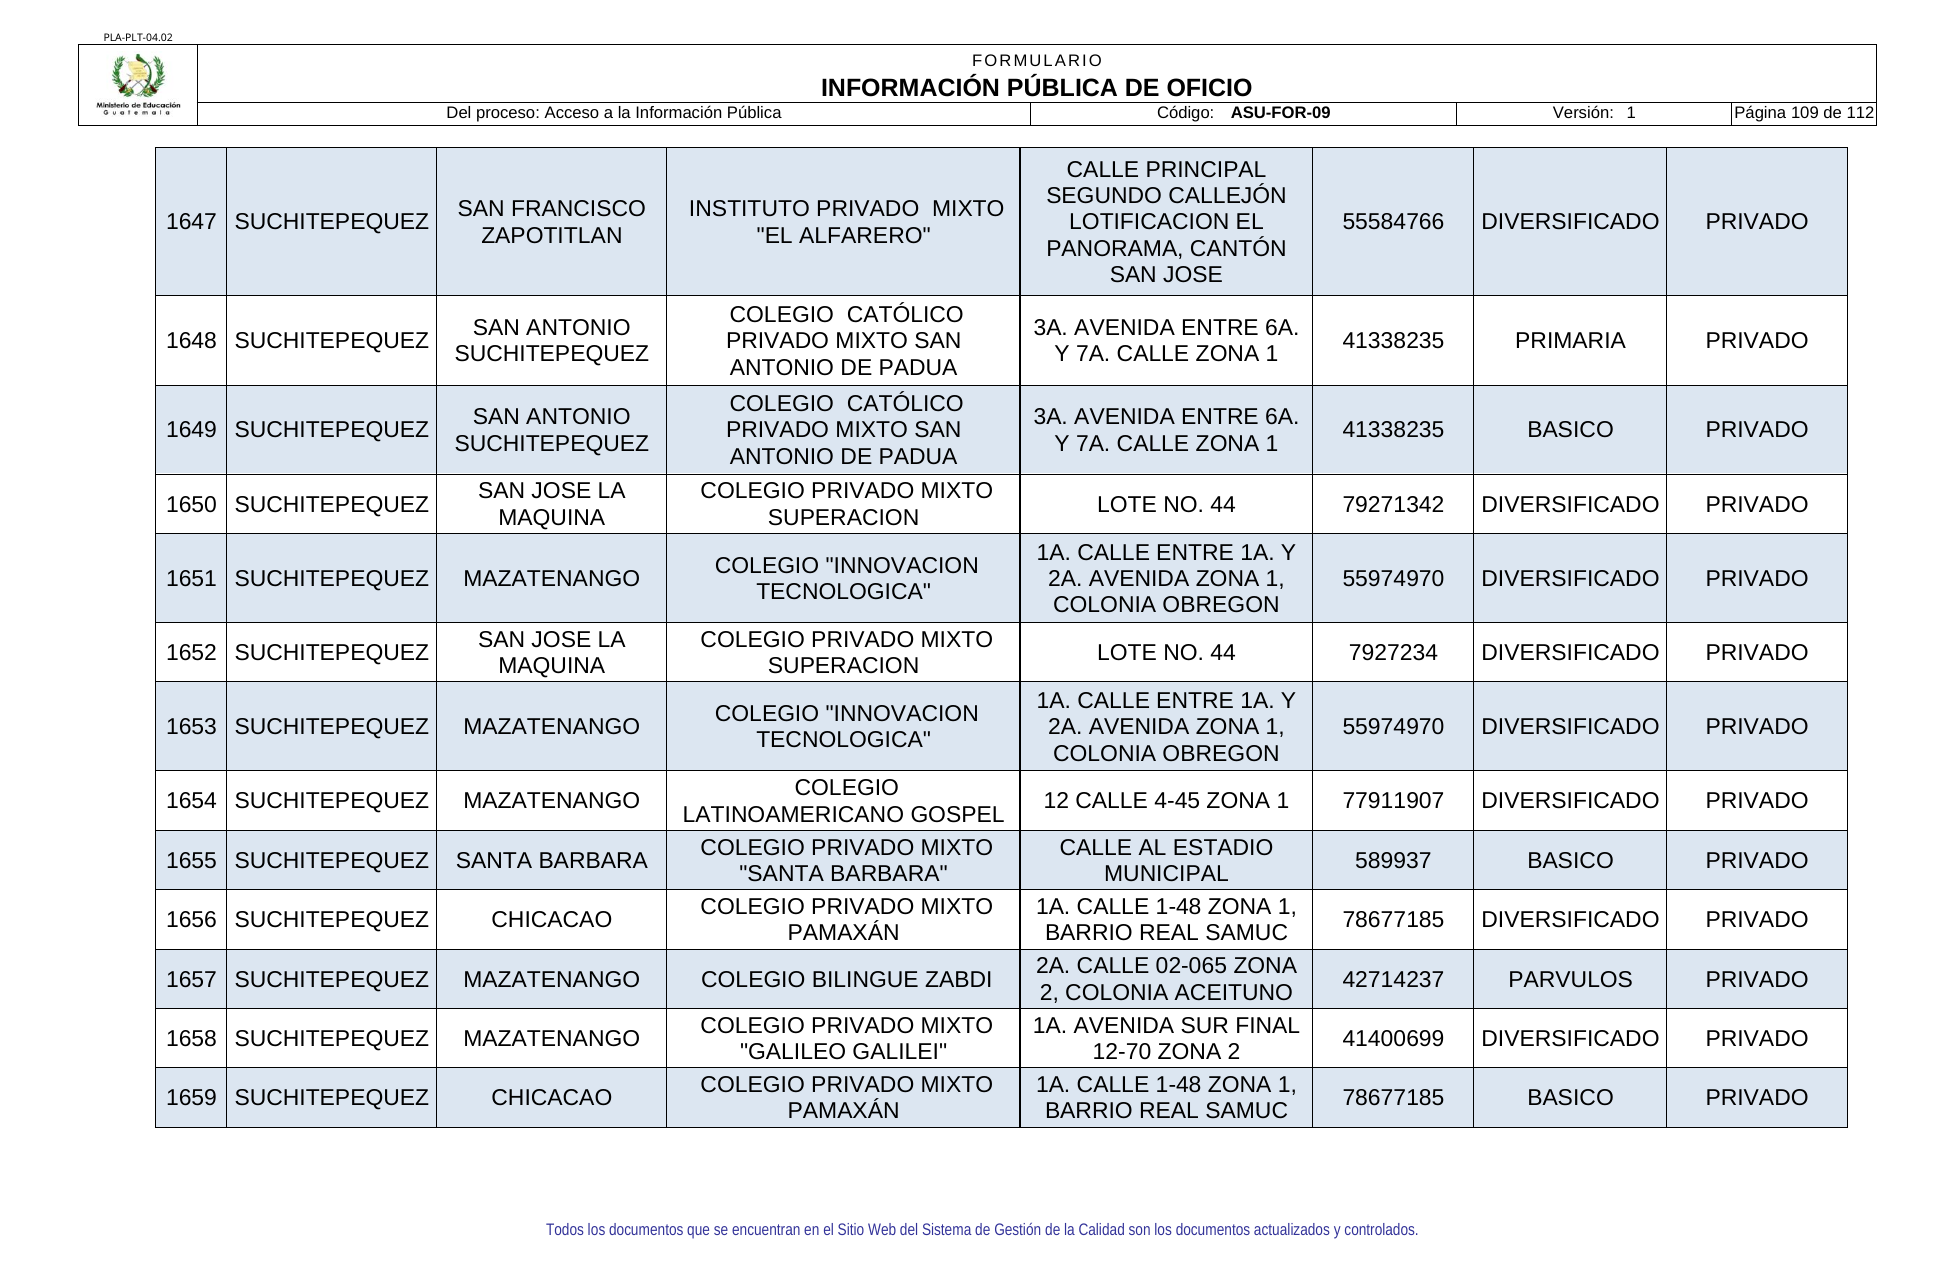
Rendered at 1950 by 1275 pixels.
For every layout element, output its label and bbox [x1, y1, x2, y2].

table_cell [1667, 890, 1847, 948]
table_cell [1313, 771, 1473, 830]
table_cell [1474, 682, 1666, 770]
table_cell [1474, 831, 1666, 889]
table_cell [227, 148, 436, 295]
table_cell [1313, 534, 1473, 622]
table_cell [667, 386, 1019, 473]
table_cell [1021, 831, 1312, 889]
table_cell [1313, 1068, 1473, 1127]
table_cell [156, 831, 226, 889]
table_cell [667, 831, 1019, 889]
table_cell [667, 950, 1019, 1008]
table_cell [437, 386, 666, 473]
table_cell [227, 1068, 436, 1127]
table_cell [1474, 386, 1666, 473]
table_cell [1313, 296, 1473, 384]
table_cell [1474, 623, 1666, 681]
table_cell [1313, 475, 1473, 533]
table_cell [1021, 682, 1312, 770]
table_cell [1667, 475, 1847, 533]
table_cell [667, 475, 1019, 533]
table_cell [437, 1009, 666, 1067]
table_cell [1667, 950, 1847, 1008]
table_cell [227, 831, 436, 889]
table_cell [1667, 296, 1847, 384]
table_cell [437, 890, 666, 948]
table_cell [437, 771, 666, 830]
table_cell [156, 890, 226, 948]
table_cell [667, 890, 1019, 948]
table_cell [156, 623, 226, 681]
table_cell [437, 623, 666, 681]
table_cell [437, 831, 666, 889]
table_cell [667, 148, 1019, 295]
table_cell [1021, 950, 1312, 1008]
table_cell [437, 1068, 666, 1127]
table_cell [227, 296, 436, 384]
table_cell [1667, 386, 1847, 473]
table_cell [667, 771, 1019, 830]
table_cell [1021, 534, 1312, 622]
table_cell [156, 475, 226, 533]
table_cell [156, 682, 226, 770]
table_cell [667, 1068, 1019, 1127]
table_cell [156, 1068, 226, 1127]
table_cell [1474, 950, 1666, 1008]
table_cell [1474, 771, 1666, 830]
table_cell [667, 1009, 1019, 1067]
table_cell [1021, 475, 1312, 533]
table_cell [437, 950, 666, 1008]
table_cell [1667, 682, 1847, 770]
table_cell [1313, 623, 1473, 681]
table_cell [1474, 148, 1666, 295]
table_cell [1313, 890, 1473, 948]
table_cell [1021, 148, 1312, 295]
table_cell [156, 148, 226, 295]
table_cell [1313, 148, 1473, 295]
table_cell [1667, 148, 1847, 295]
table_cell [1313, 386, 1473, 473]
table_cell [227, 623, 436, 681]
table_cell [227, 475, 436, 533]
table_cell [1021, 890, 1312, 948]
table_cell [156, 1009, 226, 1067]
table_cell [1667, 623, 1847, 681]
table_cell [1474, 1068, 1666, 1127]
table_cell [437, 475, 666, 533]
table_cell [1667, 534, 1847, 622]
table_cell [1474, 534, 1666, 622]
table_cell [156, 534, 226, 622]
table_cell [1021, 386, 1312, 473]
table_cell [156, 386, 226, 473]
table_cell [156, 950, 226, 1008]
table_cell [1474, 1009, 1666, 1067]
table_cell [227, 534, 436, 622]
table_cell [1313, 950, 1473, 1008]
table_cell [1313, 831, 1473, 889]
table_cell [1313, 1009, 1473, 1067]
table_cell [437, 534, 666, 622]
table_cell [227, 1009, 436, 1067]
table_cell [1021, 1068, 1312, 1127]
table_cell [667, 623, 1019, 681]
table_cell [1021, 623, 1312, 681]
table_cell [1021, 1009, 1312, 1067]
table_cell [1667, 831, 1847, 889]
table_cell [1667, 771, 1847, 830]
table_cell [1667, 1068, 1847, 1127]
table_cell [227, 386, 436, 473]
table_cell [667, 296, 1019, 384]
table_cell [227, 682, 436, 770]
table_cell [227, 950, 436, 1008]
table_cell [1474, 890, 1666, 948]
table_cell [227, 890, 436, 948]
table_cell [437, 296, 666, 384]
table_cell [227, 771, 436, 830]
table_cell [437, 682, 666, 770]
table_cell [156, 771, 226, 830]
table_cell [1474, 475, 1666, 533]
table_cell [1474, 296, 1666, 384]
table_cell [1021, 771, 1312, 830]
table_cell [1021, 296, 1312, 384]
picture [95, 51, 181, 117]
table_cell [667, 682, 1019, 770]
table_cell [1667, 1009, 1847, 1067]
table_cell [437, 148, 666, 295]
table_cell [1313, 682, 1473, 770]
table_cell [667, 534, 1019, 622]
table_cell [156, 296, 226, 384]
